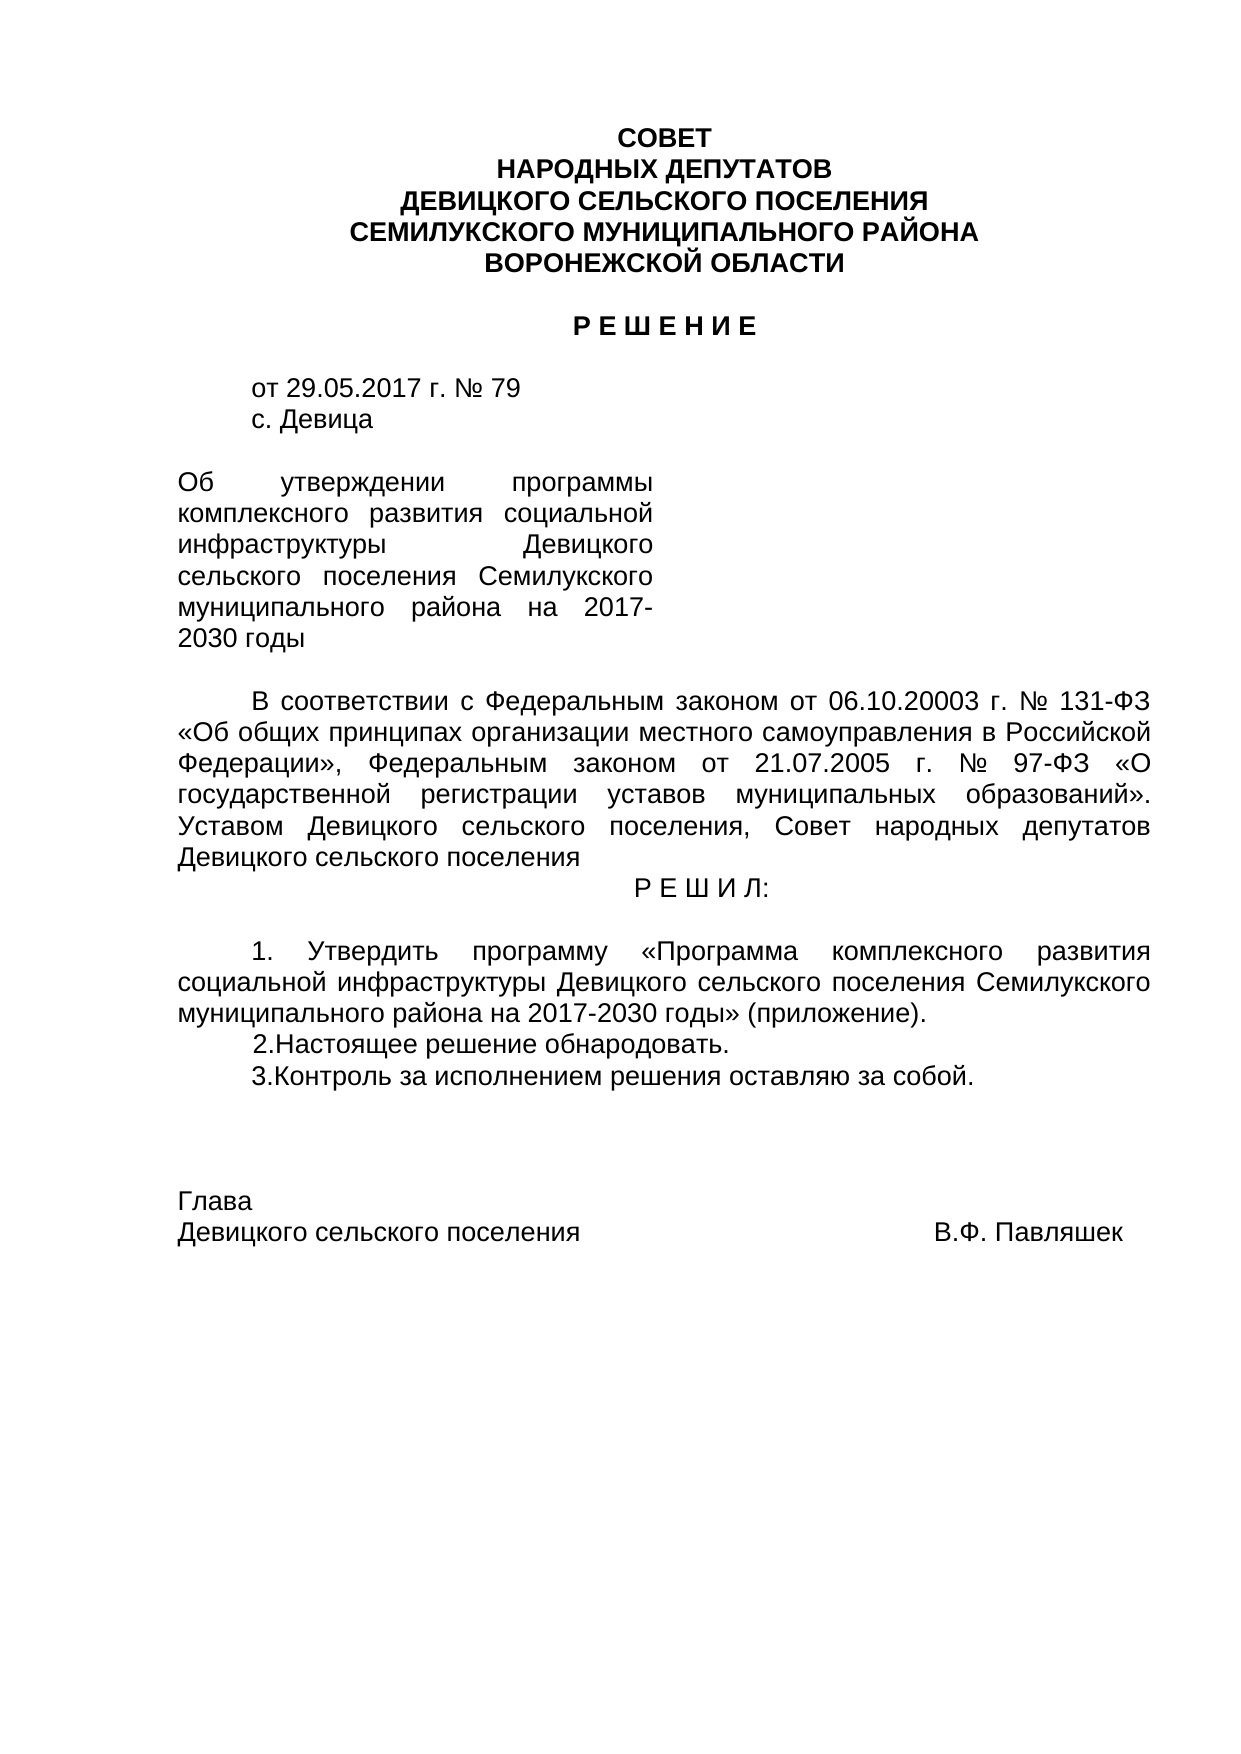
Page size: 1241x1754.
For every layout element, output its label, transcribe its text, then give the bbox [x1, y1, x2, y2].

text ДЕВИЦКОГО СЕЛЬСКОГО ПОСЕЛЕНИЯ [177, 185, 1152, 216]
text ВОРОНЕЖСКОЙ ОБЛАСТИ [177, 247, 1152, 278]
text Р Е Ш И Л: [177, 872, 1152, 903]
text СОВЕТ [177, 122, 1152, 153]
text 3.Контроль за исполнением решения оставляю за собой. [177, 1060, 1152, 1091]
subtitle Девицкого сельского поселения В.Ф. Павляшек [177, 1216, 1152, 1247]
text НАРОДНЫХ ДЕПУТАТОВ [177, 153, 1152, 185]
text В соответствии с Федеральным законом от 06.10.20003 г. № 131-ФЗ «Об общих принципах организации местного самоуправления в Российской Федерации», Федеральным законом от 21.07.2005 г. № 97-ФЗ «О государственной регистрации уставов муниципальных образований». Уставом Девицкого сельского поселения, Совет народных депутатов Девицкого сельского поселения [177, 685, 1152, 872]
text Р Е Ш Е Н И Е [177, 310, 1152, 341]
text 2.Настоящее решение обнародовать. [177, 1028, 1152, 1060]
subtitle Глава [177, 1185, 1152, 1216]
text 1. Утвердить программу «Программа комплексного развития социальной инфраструктуры Девицкого сельского поселения Семилукского муниципального района на 2017-2030 годы» (приложение). [177, 935, 1152, 1028]
table_header Об утверждении программы комплексного развития социальной инфраструктуры Девицкого сельского поселения Семилукского муниципального района на 2017-2030 годы [166, 466, 664, 653]
text СЕМИЛУКСКОГО МУНИЦИПАЛЬНОГО РАЙОНА [177, 216, 1152, 247]
text от 29.05.2017 г. № 79 [177, 372, 1152, 403]
text с. Девица [177, 403, 1152, 435]
